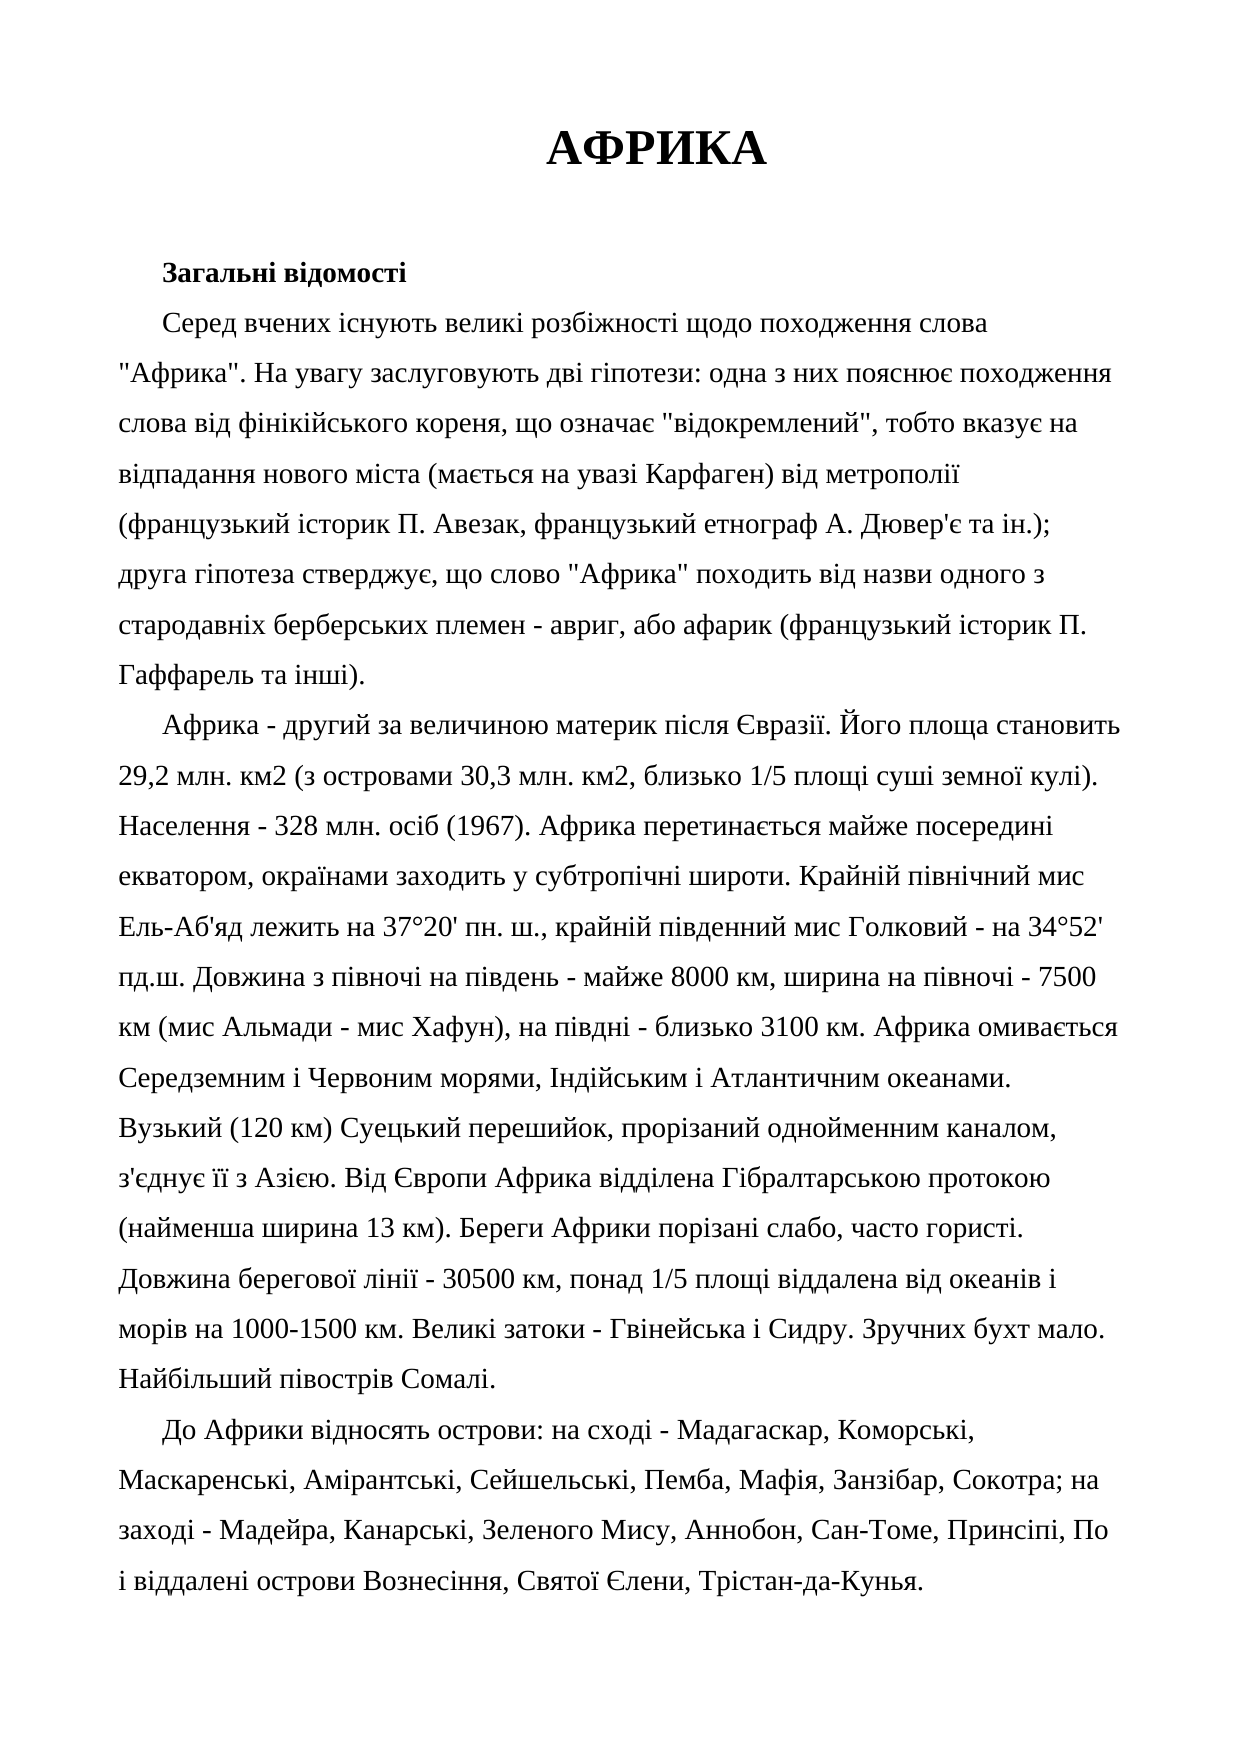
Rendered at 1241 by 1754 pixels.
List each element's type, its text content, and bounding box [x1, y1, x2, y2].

subtitle АФРИКА [118, 118, 1122, 176]
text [118, 204, 1122, 1596]
